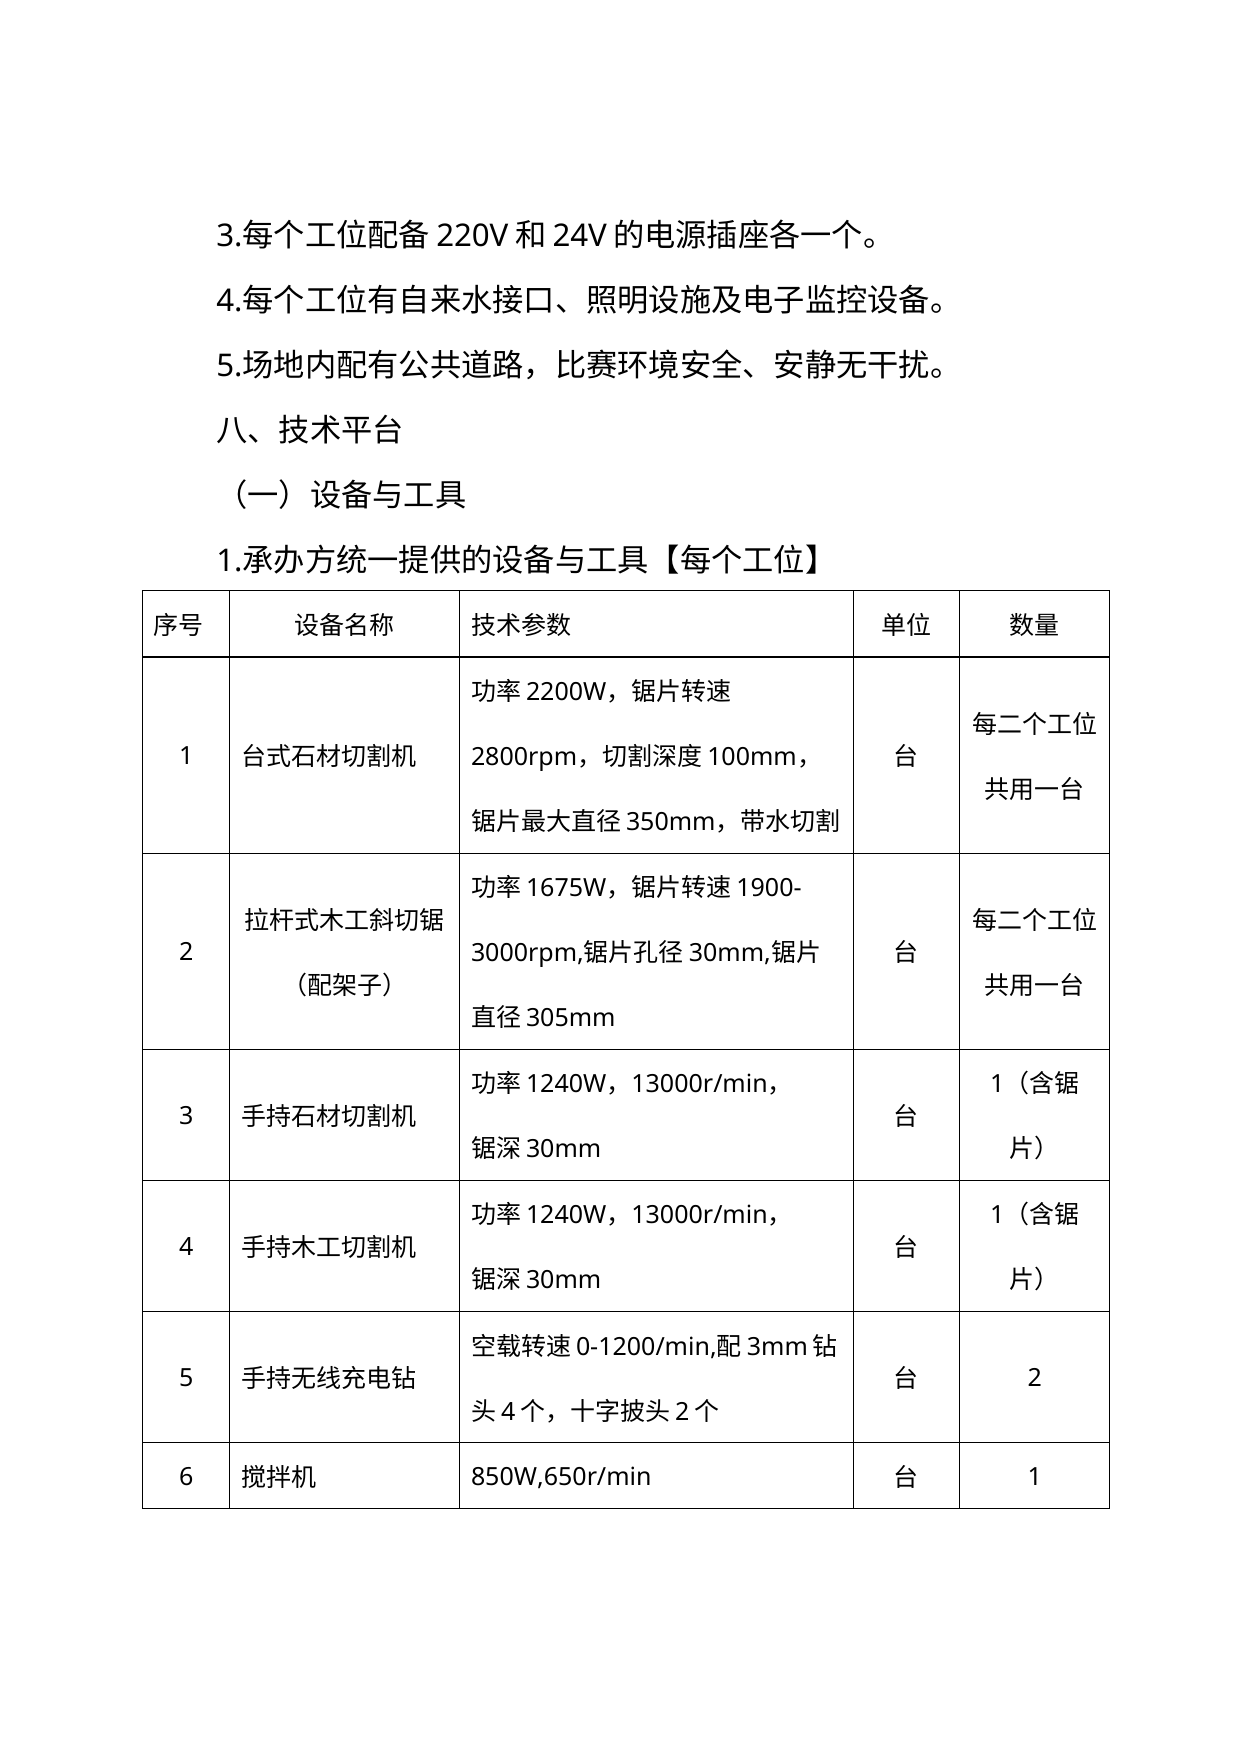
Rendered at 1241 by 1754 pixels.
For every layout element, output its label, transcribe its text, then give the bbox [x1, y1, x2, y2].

table_cell 手持无线充电钻 [230, 1312, 459, 1442]
table_cell 台 [854, 1312, 959, 1442]
table_header 序号 [143, 591, 229, 656]
table_cell 每二个工位共用一台 [960, 658, 1109, 852]
table_cell 台 [854, 854, 959, 1048]
table_header 数量 [960, 591, 1109, 656]
subtitle 八、技术平台 [216, 395, 1098, 460]
table_cell 1（含锯片） [960, 1181, 1109, 1311]
table_cell 手持木工切割机 [230, 1181, 459, 1311]
table_cell 1 [143, 658, 229, 852]
table_cell 功率1240W，13000r/min， 锯深30mm [460, 1050, 853, 1179]
table_cell 功率2200W，锯片转速2800rpm，切割深度100mm，锯片最大直径350mm，带水切割 [460, 658, 853, 852]
table_cell 每二个工位共用一台 [960, 854, 1109, 1048]
table_cell 5 [143, 1312, 229, 1442]
text 5.场地内配有公共道路，比赛环境安全、安静无干扰。 [153, 330, 1098, 395]
text 3.每个工位配备220V和24V的电源插座各一个。 [153, 200, 1098, 265]
table_cell 2 [143, 854, 229, 1048]
text （一）设备与工具 [153, 460, 1098, 525]
table_header 设备名称 [230, 591, 459, 656]
table_cell 2 [960, 1312, 1109, 1442]
table_cell 台 [854, 1050, 959, 1179]
table_cell 6 [143, 1443, 229, 1508]
table_cell 功率1675W，锯片转速1900-3000rpm,锯片孔径30mm,锯片直径305mm [460, 854, 853, 1048]
text 1.承办方统一提供的设备与工具【每个工位】 [153, 525, 1098, 590]
table_cell 1 [960, 1443, 1109, 1508]
table_header 技术参数 [460, 591, 853, 656]
table_cell 3 [143, 1050, 229, 1179]
table_cell 空载转速0-1200/min,配3mm钻头4个，十字披头2个 [460, 1312, 853, 1442]
table_cell 搅拌机 [230, 1443, 459, 1508]
table_cell 1（含锯片） [960, 1050, 1109, 1179]
table_cell 台式石材切割机 [230, 658, 459, 852]
table_cell 850W,650r/min [460, 1443, 853, 1508]
table_cell 台 [854, 1181, 959, 1311]
table_header 单位 [854, 591, 959, 656]
table_cell 拉杆式木工斜切锯（配架子） [230, 854, 459, 1048]
table_cell 4 [143, 1181, 229, 1311]
text 4.每个工位有自来水接口、照明设施及电子监控设备。 [153, 265, 1098, 330]
table_cell 功率1240W，13000r/min， 锯深30mm [460, 1181, 853, 1311]
table_cell 台 [854, 1443, 959, 1508]
table_cell 台 [854, 658, 959, 852]
table_cell 手持石材切割机 [230, 1050, 459, 1179]
